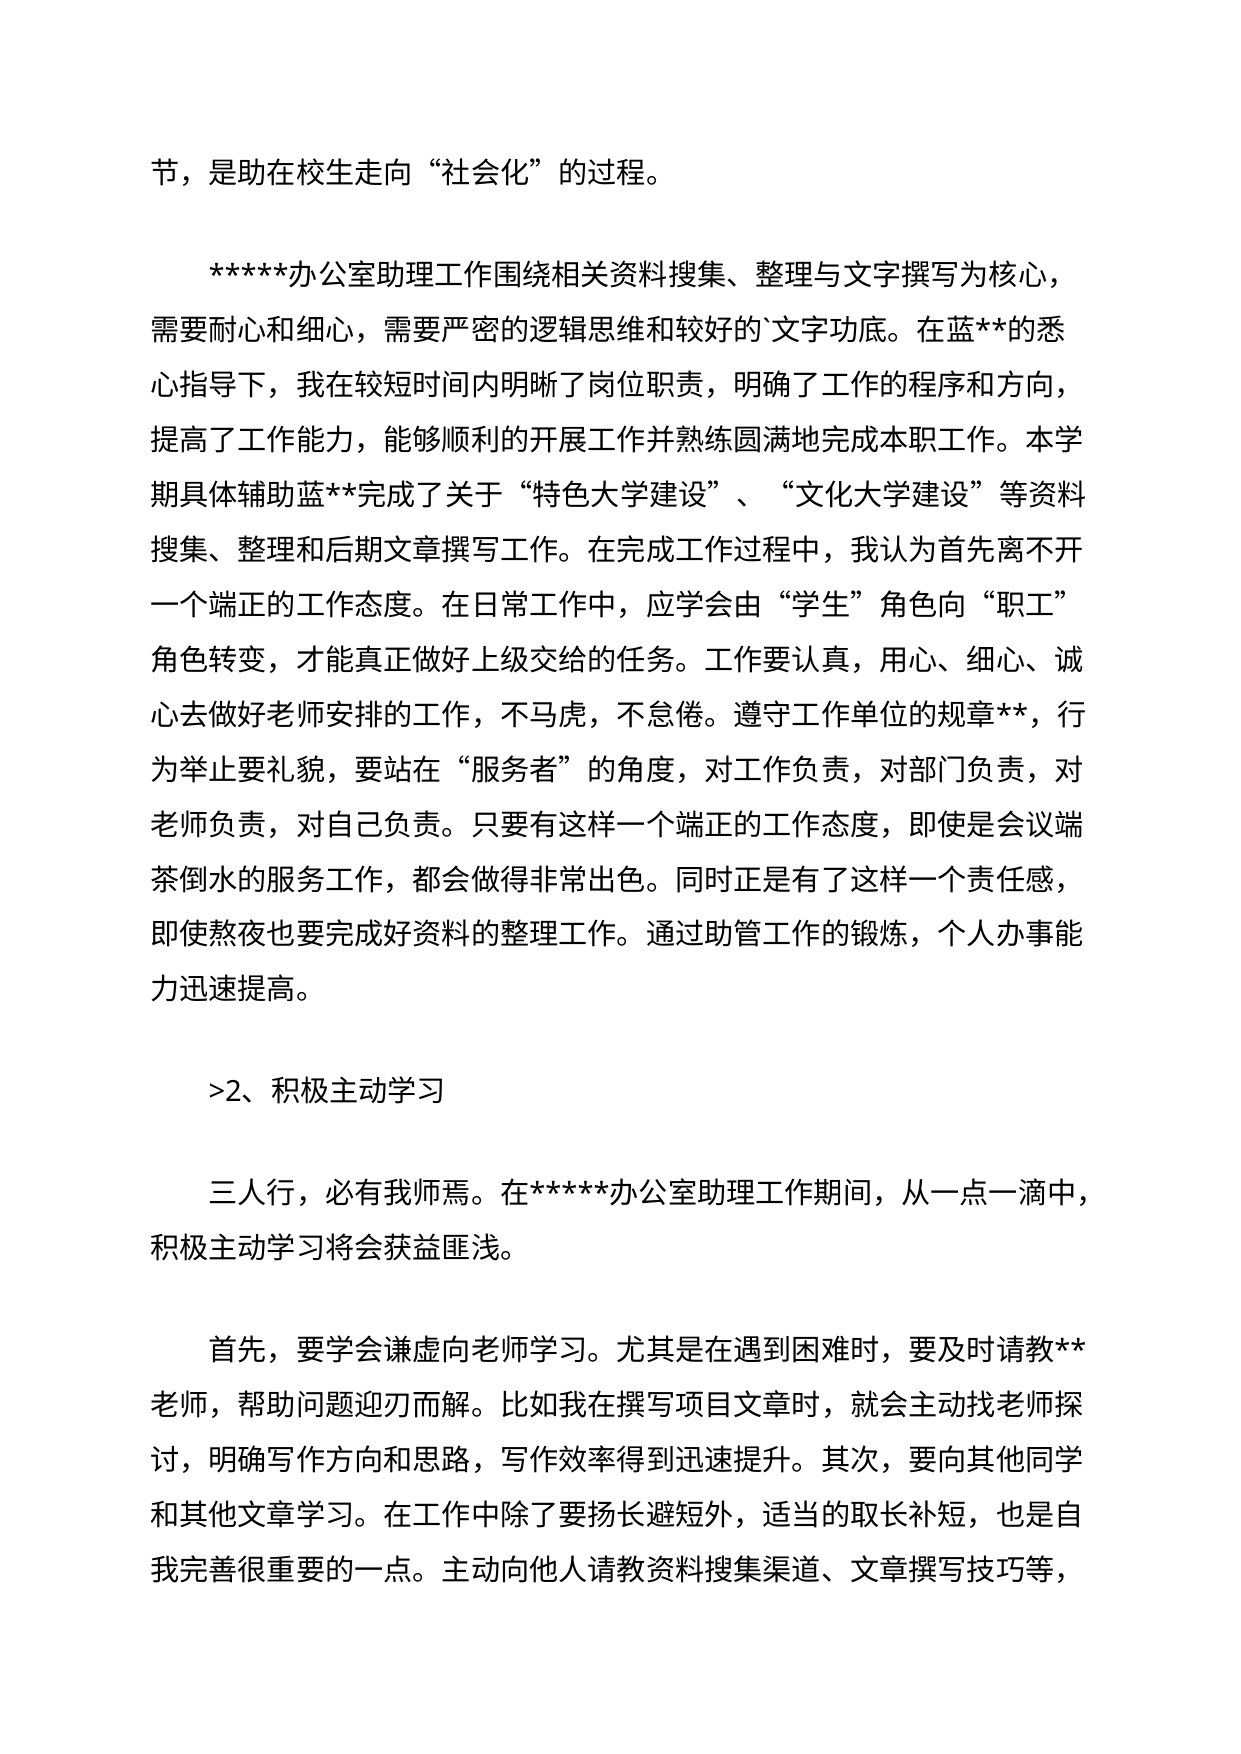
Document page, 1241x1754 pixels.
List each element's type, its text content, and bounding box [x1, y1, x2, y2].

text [150, 1326, 1090, 1588]
text *****办公室助理工作围绕相关资料搜集、整理与文字撰写为核心，需要耐心和细心，需要严密的逻辑思维和较好的`文字功底。在蓝**的悉心指导下，我在较短时间内明晰了岗位职责，明确了工作的程序和方向，提高了工作能力，能够顺利的开展工作并熟练圆满地完成本职工作。本学期具体辅助蓝**完成了关于“特色大学建设”、“文化大学建设”等资料搜集、整理和后期文章撰写工作。在完成工作过程中，我认为首先离不开一个端正的工作态度。在日常工作中，应学会由“学生”角色向“职工”角色转变，才能真正做好上级交给的任务。工作要认真，用心、细心、诚心去做好老师安排的工作，不马虎，不怠倦。遵守工作单位的规章**，行为举止要礼貌，要站在“服务者”的角度，对工作负责，对部门负责，对老师负责，对自己负责。只要有这样一个端正的工作态度，即使是会议端茶倒水的服务工作，都会做得非常出色。同时正是有了这样一个责任感，即使熬夜也要完成好资料的整理工作。通过助管工作的锻炼，个人办事能力迅速提高。 [150, 252, 1090, 1008]
text 三人行，必有我师焉。在*****办公室助理工作期间，从一点一滴中，积极主动学习将会获益匪浅。 [150, 1169, 1090, 1267]
text >2、积极主动学习 [150, 1068, 1090, 1110]
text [150, 150, 1090, 192]
